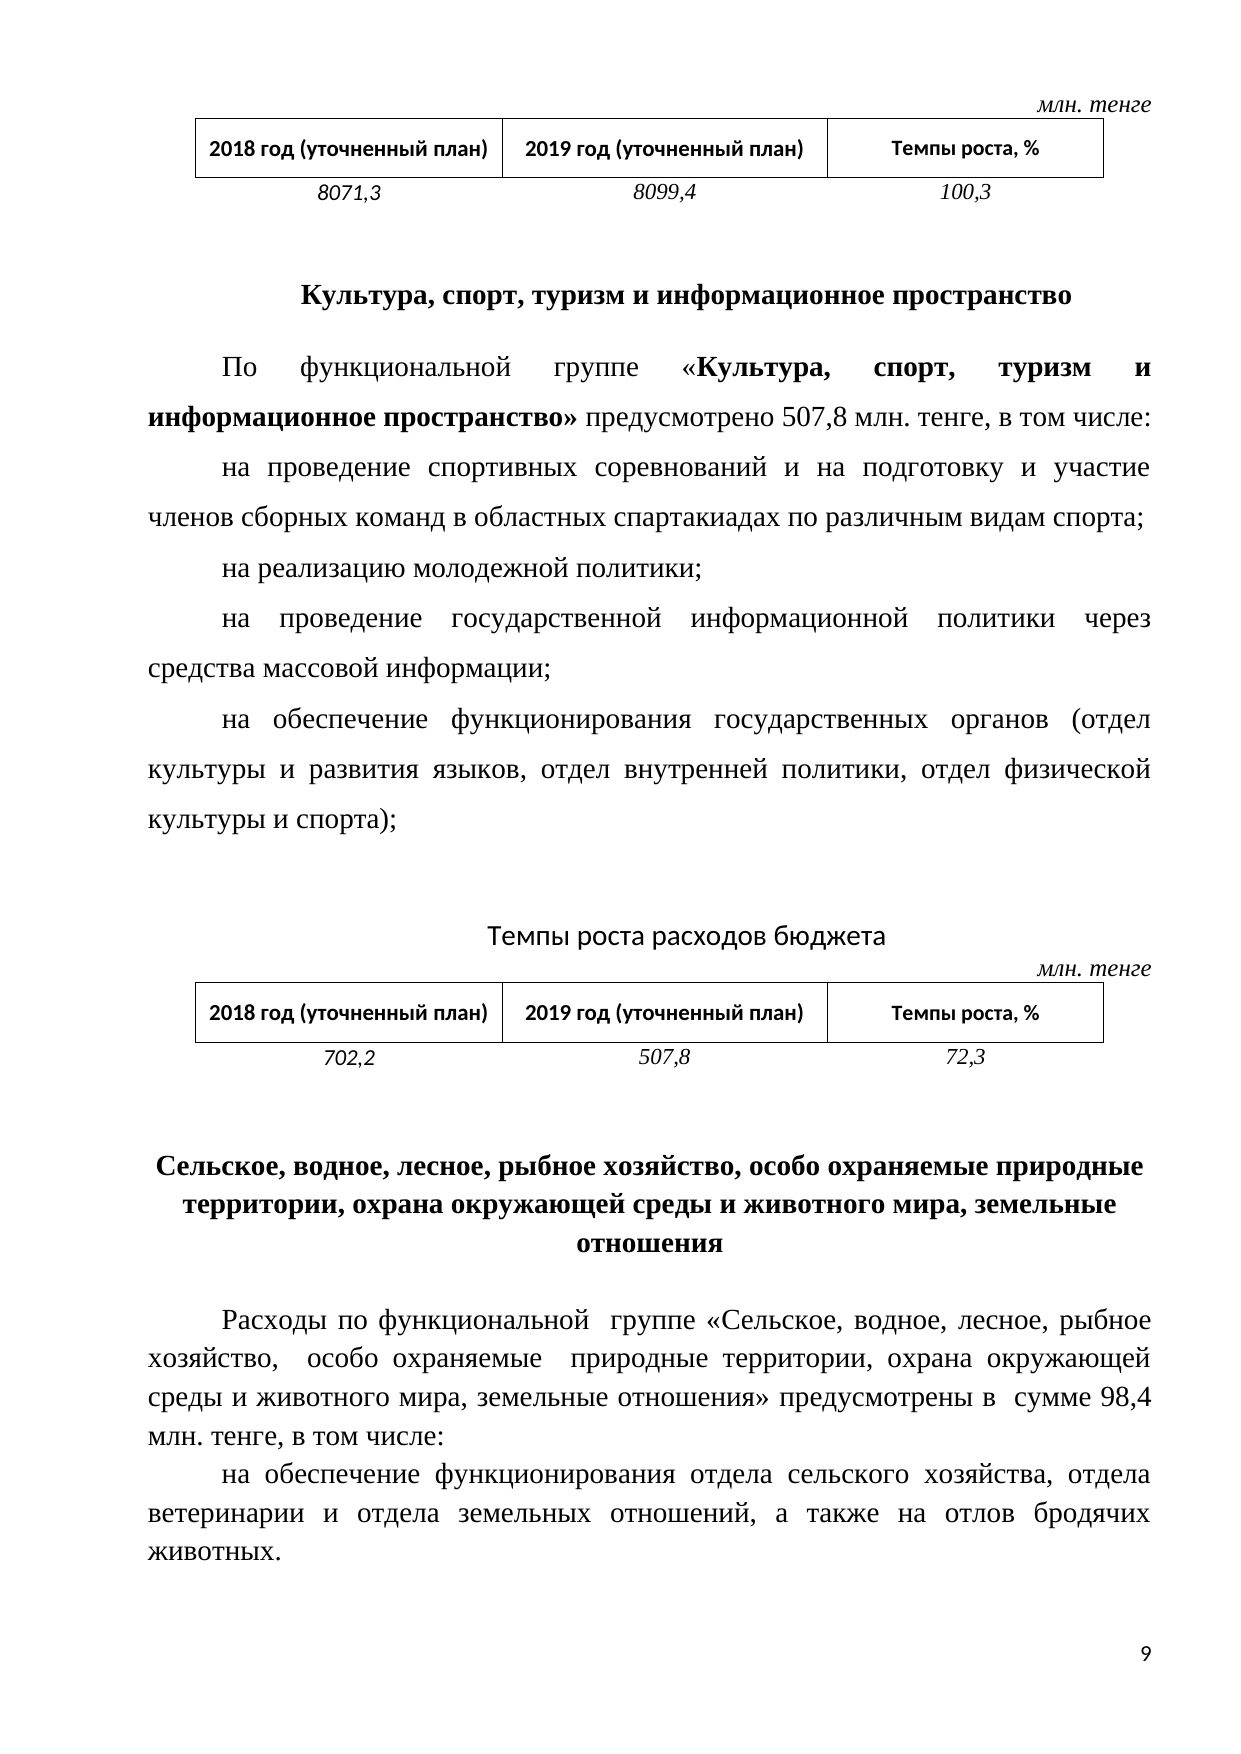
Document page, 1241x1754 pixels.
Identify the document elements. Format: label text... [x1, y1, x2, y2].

table_header 2019 год (уточненный план) [503, 119, 827, 177]
text на реализацию молодежной политики; [148, 550, 1152, 583]
text на проведение государственной информационной политики через средства массовой информации; [148, 600, 1152, 684]
table_cell 507,8 [502, 1043, 827, 1071]
table_cell 72,3 [827, 1043, 1104, 1071]
text млн. тенге [148, 953, 1152, 982]
text Темпы роста расходов бюджета [148, 917, 1152, 953]
text Расходы по функциональной группе «Сельское, водное, лесное, рыбное хозяйство, особо охраняемые природные территории, охрана окружающей среды и животного мира, земельные отношения» предусмотрены в сумме 98,4 млн. тенге, в том числе: [148, 1302, 1152, 1451]
text Культура, спорт, туризм и информационное пространство [148, 277, 1152, 311]
text По функциональной группе «Культура, спорт, туризм и информационное пространство» предусмотрено 507,8 млн. тенге, в том числе: [148, 349, 1152, 432]
text на обеспечение функционирования отдела сельского хозяйства, отдела ветеринарии и отдела земельных отношений, а также на отлов бродячих животных. [148, 1456, 1152, 1567]
table_header 2018 год (уточненный план) [196, 983, 502, 1042]
table_cell 8071,3 [196, 178, 502, 206]
text Сельское, водное, лесное, рыбное хозяйство, особо охраняемые природные территории, охрана окружающей среды и животного мира, земельные отношения [148, 1148, 1152, 1258]
table_cell 100,3 [827, 178, 1104, 206]
text млн. тенге [148, 89, 1152, 117]
table_header Темпы роста, % [828, 983, 1103, 1042]
text на обеспечение функционирования государственных органов (отдел культуры и развития языков, отдел внутренней политики, отдел физической культуры и спорта); [148, 701, 1152, 899]
table_cell 702,2 [196, 1043, 502, 1071]
table_cell 8099,4 [502, 178, 827, 206]
table_header 2019 год (уточненный план) [503, 983, 827, 1042]
table_header Темпы роста, % [828, 119, 1103, 177]
table_header 2018 год (уточненный план) [196, 119, 502, 177]
text на проведение спортивных соревнований и на подготовку и участие членов сборных команд в областных спартакиадах по различным видам спорта; [148, 449, 1152, 533]
